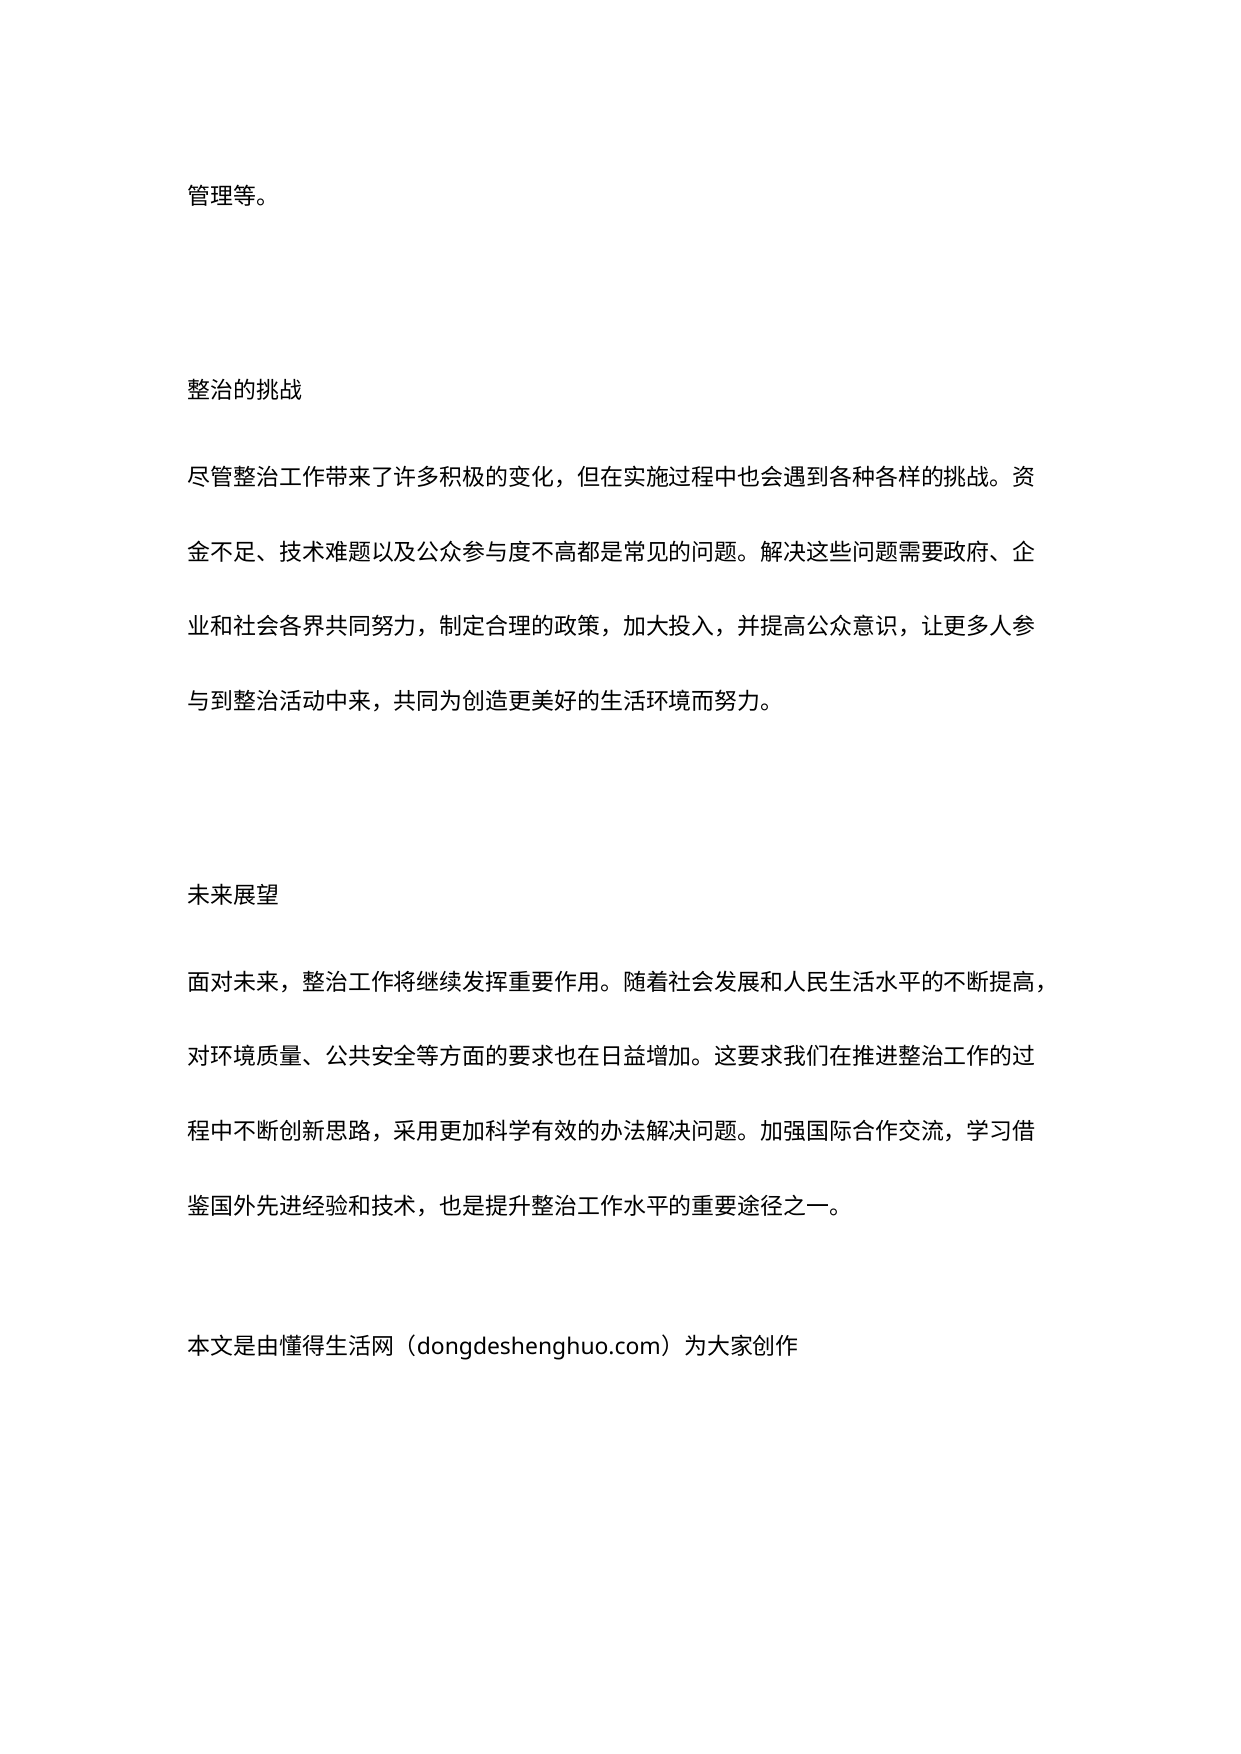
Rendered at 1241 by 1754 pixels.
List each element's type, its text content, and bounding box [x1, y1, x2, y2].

text 未来展望 [187, 861, 1053, 926]
text 尽管整治工作带来了许多积极的变化，但在实施过程中也会遇到各种各样的挑战。资金不足、技术难题以及公众参与度不高都是常见的问题。解决这些问题需要政府、企业和社会各界共同努力，制定合理的政策，加大投入，并提高公众意识，让更多人参与到整治活动中来，共同为创造更美好的生活环境而努力。 [187, 443, 1053, 732]
text 整治的挑战 [187, 356, 1053, 421]
text 面对未来，整治工作将继续发挥重要作用。随着社会发展和人民生活水平的不断提高，对环境质量、公共安全等方面的要求也在日益增加。这要求我们在推进整治工作的过程中不断创新思路，采用更加科学有效的办法解决问题。加强国际合作交流，学习借鉴国外先进经验和技术，也是提升整治工作水平的重要途径之一。 [187, 948, 1053, 1237]
text 本文是由懂得生活网（dongdeshenghuo.com）为大家创作 [187, 1312, 1053, 1377]
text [187, 162, 1053, 227]
